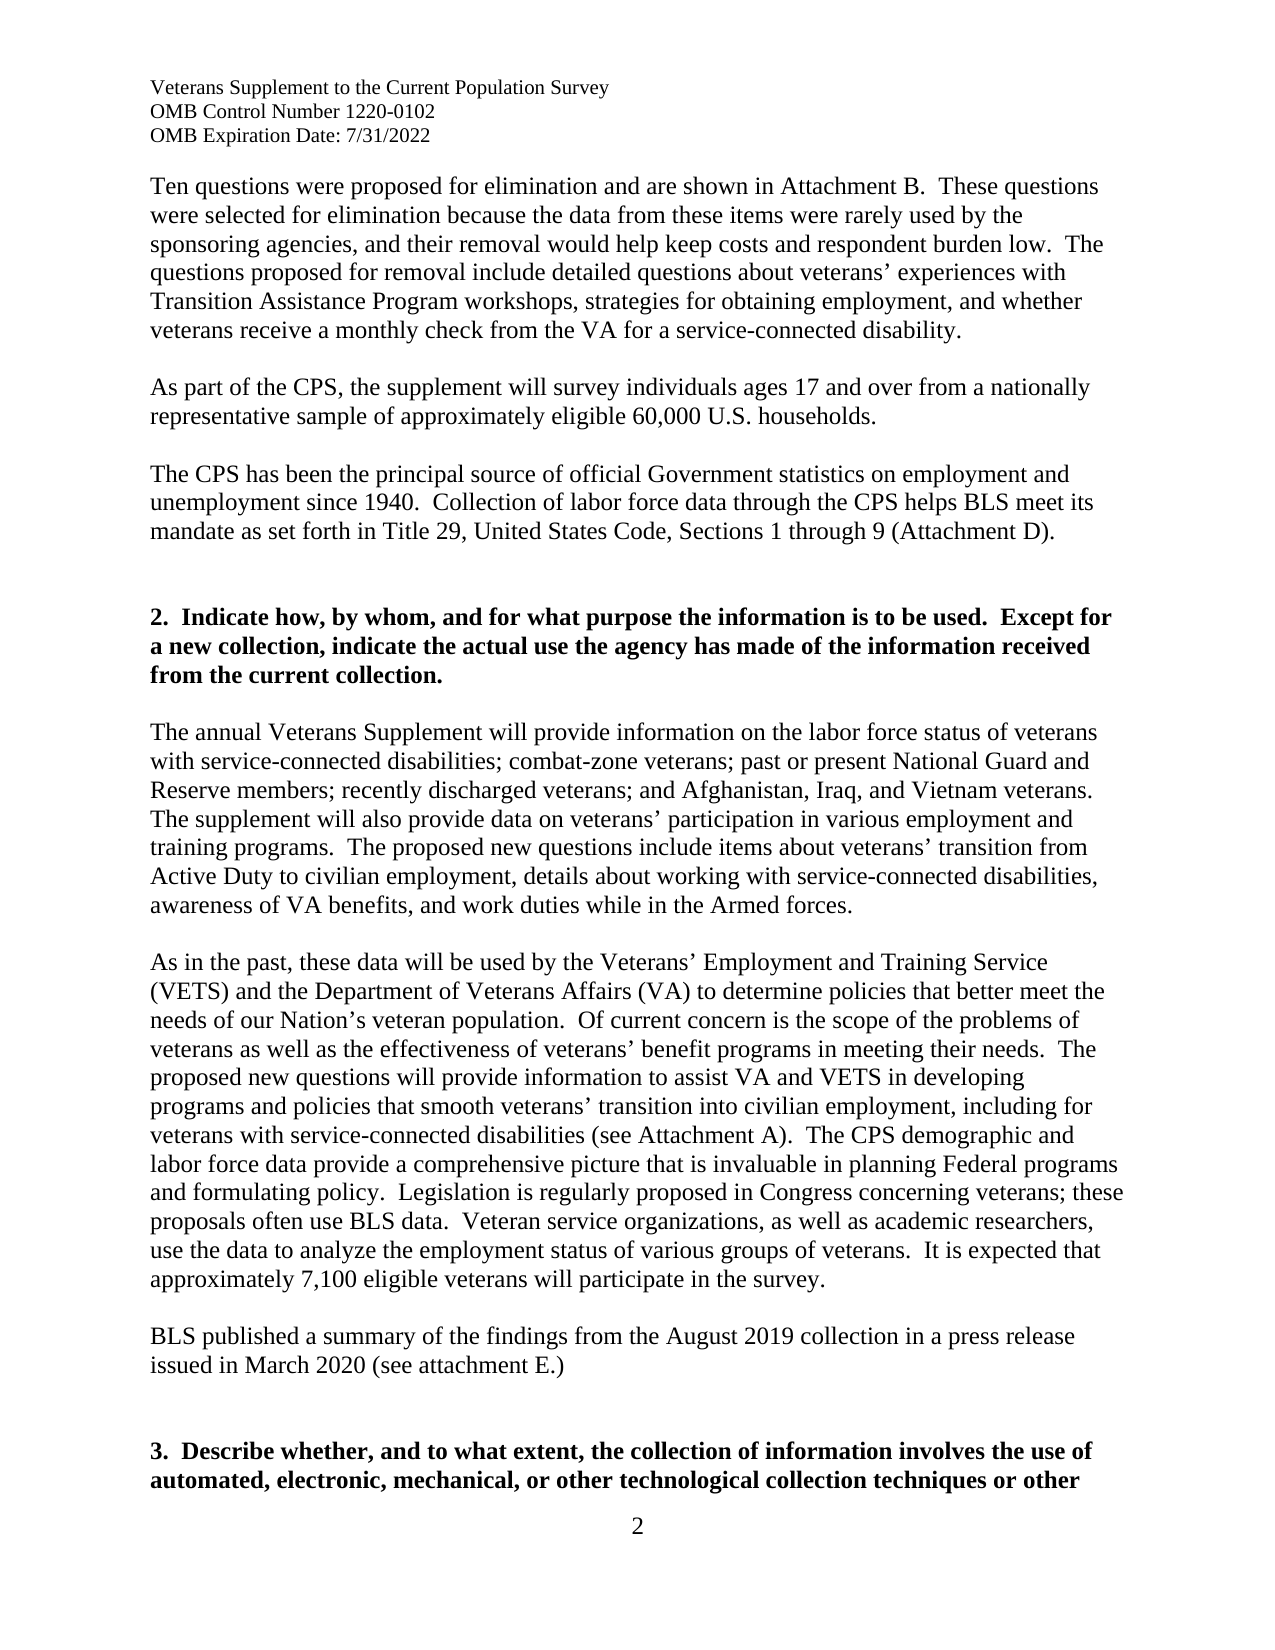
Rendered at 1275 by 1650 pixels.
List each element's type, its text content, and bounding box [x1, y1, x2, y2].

text As part of the CPS, the supplement will survey individuals ages 17 and over from a nationally representative sample of approximately eligible 60,000 U.S. households. [150, 372, 1125, 430]
text 2. Indicate how, by whom, and for what purpose the information is to be used. Except for a new collection, indicate the actual use the agency has made of the information received from the current collection. [150, 602, 1125, 689]
text BLS published a summary of the findings from the August 2019 collection in a press release issued in March 2020 (see attachment E.) [150, 1321, 1125, 1379]
text Ten questions were proposed for elimination and are shown in Attachment B. These questions were selected for elimination because the data from these items were rarely used by the sponsoring agencies, and their removal would help keep costs and respondent burden low. The questions proposed for removal include detailed questions about veterans’ experiences with Transition Assistance Program workshops, strategies for obtaining employment, and whether veterans receive a monthly check from the VA for a service-connected disability. [150, 171, 1125, 344]
text The annual Veterans Supplement will provide information on the labor force status of veterans with service-connected disabilities; combat-zone veterans; past or present National Guard and Reserve members; recently discharged veterans; and Afghanistan, Iraq, and Vietnam veterans. The supplement will also provide data on veterans’ participation in various employment and training programs. The proposed new questions include items about veterans’ transition from Active Duty to civilian employment, details about working with service-connected disabilities, awareness of VA benefits, and work duties while in the Armed forces. [150, 717, 1125, 919]
text The CPS has been the principal source of official Government statistics on employment and unemployment since 1940. Collection of labor force data through the CPS helps BLS meet its mandate as set forth in Title 29, United States Code, Sections 1 through 9 (Attachment D). [150, 459, 1125, 545]
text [150, 1436, 1125, 1494]
text As in the past, these data will be used by the Veterans’ Employment and Training Service (VETS) and the Department of Veterans Affairs (VA) to determine policies that better meet the needs of our Nation’s veteran population. Of current concern is the scope of the problems of veterans as well as the effectiveness of veterans’ benefit programs in meeting their needs. The proposed new questions will provide information to assist VA and VETS in developing programs and policies that smooth veterans’ transition into civilian employment, including for veterans with service-connected disabilities (see Attachment A). The CPS demographic and labor force data provide a comprehensive picture that is invaluable in planning Federal programs and formulating policy. Legislation is regularly proposed in Congress concerning veterans; these proposals often use BLS data. Veteran service organizations, as well as academic researchers, use the data to analyze the employment status of various groups of veterans. It is expected that approximately 7,100 eligible veterans will participate in the survey. [150, 947, 1125, 1292]
